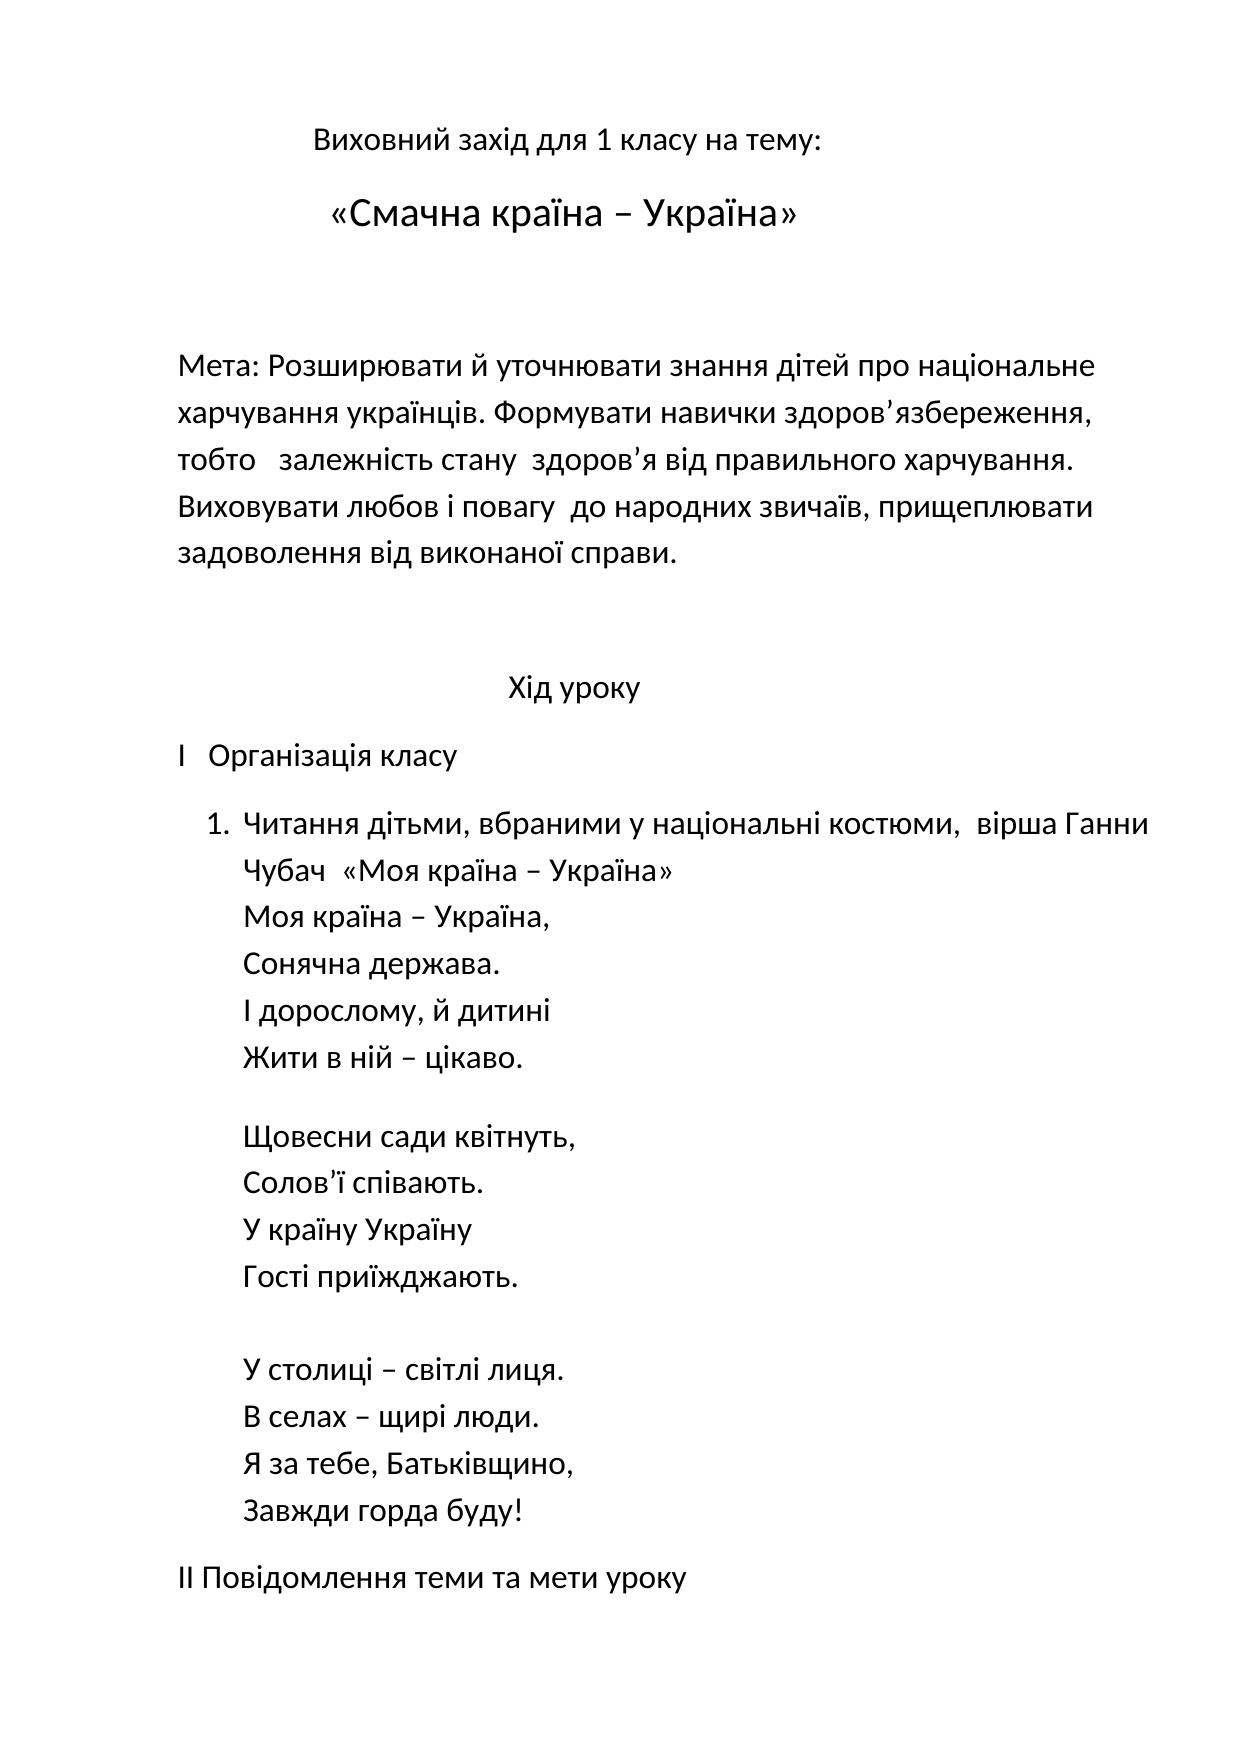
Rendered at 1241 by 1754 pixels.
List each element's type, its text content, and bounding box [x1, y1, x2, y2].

list Моя країна – Україна, [243, 895, 1152, 936]
text Мета: Розширювати й уточнювати знання дітей про національне харчування українців. Формувати навички здоров’язбереження, тобто залежність стану здоров’я від правильного харчування. Виховувати любов і повагу до народних звичаїв, прищеплювати задоволення від виконаної справи. [177, 344, 1152, 572]
list Сонячна держава. [243, 942, 1152, 983]
text Виховний захід для 1 класу на тему: [177, 118, 1152, 159]
list І дорослому, й дитині [243, 989, 1152, 1029]
list Щовесни сади квітнуть, [243, 1114, 1152, 1155]
list Завжди горда буду! [243, 1489, 1152, 1529]
list Гості приїжджають. [243, 1255, 1152, 1296]
text II Повідомлення теми та мети уроку [177, 1556, 1152, 1597]
text Хід уроку [177, 667, 1152, 707]
list Солов’ї співають. [243, 1161, 1152, 1202]
list Читання дітьми, вбраними у національні костюми, вірша Ганни Чубач «Моя країна – Україна» [205, 802, 1152, 889]
text I Організація класу [177, 734, 1152, 775]
list У країну Україну [243, 1208, 1152, 1249]
list В селах – щирі люди. [243, 1395, 1152, 1436]
list Жити в ній – цікаво. [243, 1036, 1152, 1076]
list У столиці – світлі лиця. [243, 1348, 1152, 1389]
list Я за тебе, Батьківщино, [243, 1442, 1152, 1483]
text «Смачна країна – Україна» [177, 186, 1152, 237]
